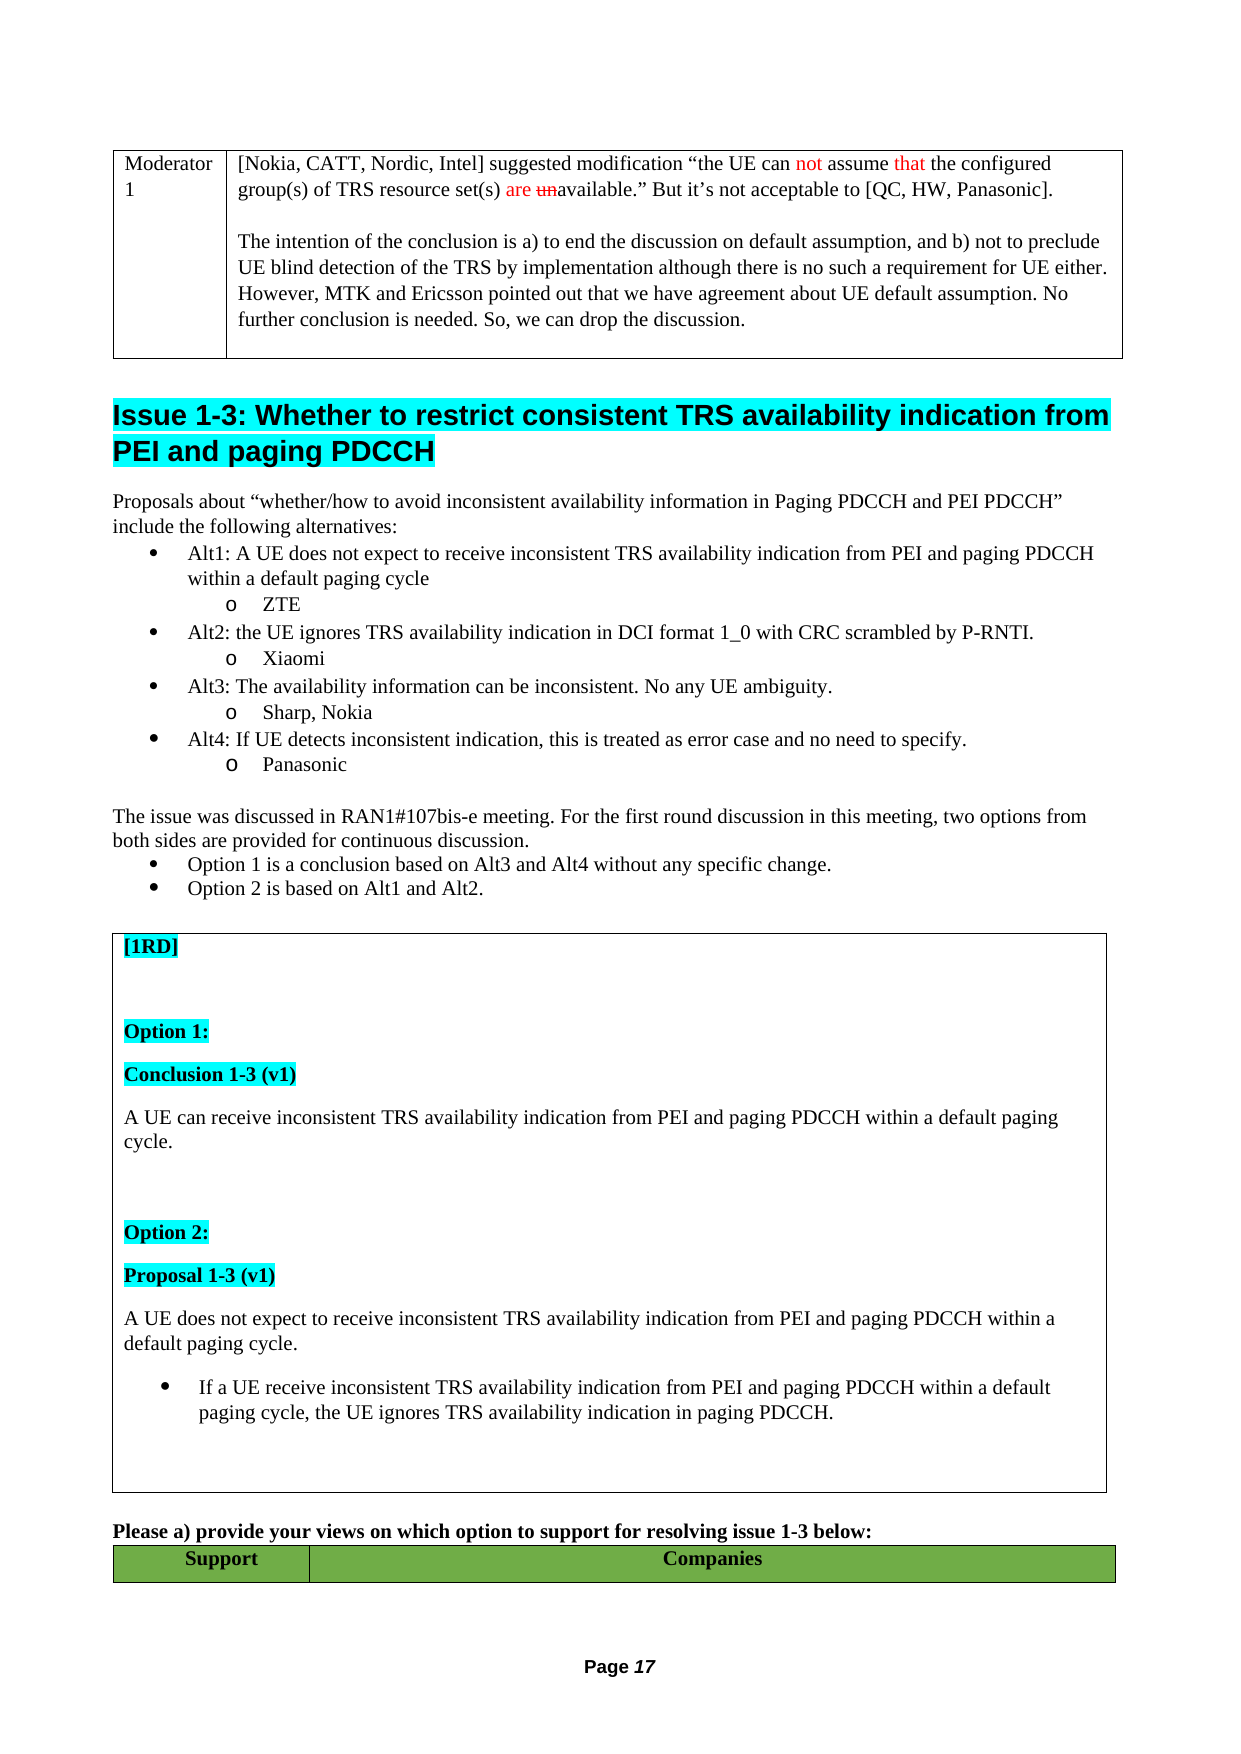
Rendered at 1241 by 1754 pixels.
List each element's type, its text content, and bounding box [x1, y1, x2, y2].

list Panasonic [225, 752, 1128, 778]
table_header [1RD] Option 1: Conclusion 1-3 (v1) A UE can receive inconsistent TRS availability indication from PEI and paging PDCCH within a default paging cycle. Option 2: Proposal 1-3 (v1) A UE does not expect to receive inconsistent TRS availability indication from PEI and paging PDCCH within a default paging cycle. If a UE receive inconsistent TRS availability indication from PEI and paging PDCCH within a default paging cycle, the UE ignores TRS availability indication in paging PDCCH. [113, 934, 1106, 1492]
text Please a) provide your views on which option to support for resolving issue 1-3 below: [112, 1519, 1128, 1543]
list Option 1 is a conclusion based on Alt3 and Alt4 without any specific change. [150, 852, 1128, 876]
list Alt2: the UE ignores TRS availability indication in DCI format 1_0 with CRC scrambled by P-RNTI. [150, 620, 1128, 644]
list Sharp, Nokia [225, 699, 1128, 725]
list Alt3: The availability information can be inconsistent. No any UE ambiguity. [150, 674, 1128, 698]
table_header Support [114, 1546, 309, 1582]
list Alt1: A UE does not expect to receive inconsistent TRS availability indication from PEI and paging PDCCH within a default paging cycle [150, 540, 1128, 590]
text The issue was discussed in RAN1#107bis-e meeting. For the first round discussion in this meeting, two options from both sides are provided for continuous discussion. [112, 804, 1128, 852]
subtitle Issue 1-3: Whether to restrict consistent TRS availability indication from PEI and paging PDCCH [112, 397, 1128, 467]
list Option 2 is based on Alt1 and Alt2. [150, 876, 1128, 901]
table_cell Moderator1 [114, 151, 226, 358]
list ZTE [225, 592, 1128, 618]
text Proposals about “whether/how to avoid inconsistent availability information in Paging PDCCH and PEI PDCCH” include the following alternatives: [112, 488, 1128, 538]
table_header Companies [310, 1546, 1115, 1582]
list Xiaomi [225, 646, 1128, 672]
list Alt4: If UE detects inconsistent indication, this is treated as error case and no need to specify. [150, 727, 1128, 752]
table_cell [Nokia, CATT, Nordic, Intel] suggested modification “the UE can not assume that the configured group(s) of TRS resource set(s) are unavailable.” But it’s not acceptable to [QC, HW, Panasonic]. The intention of the conclusion is a) to end the discussion on default assumption, and b) not to preclude UE blind detection of the TRS by implementation although there is no such a requirement for UE either. However, MTK and Ericsson pointed out that we have agreement about UE default assumption. No further conclusion is needed. So, we can drop the discussion. [227, 151, 1122, 358]
